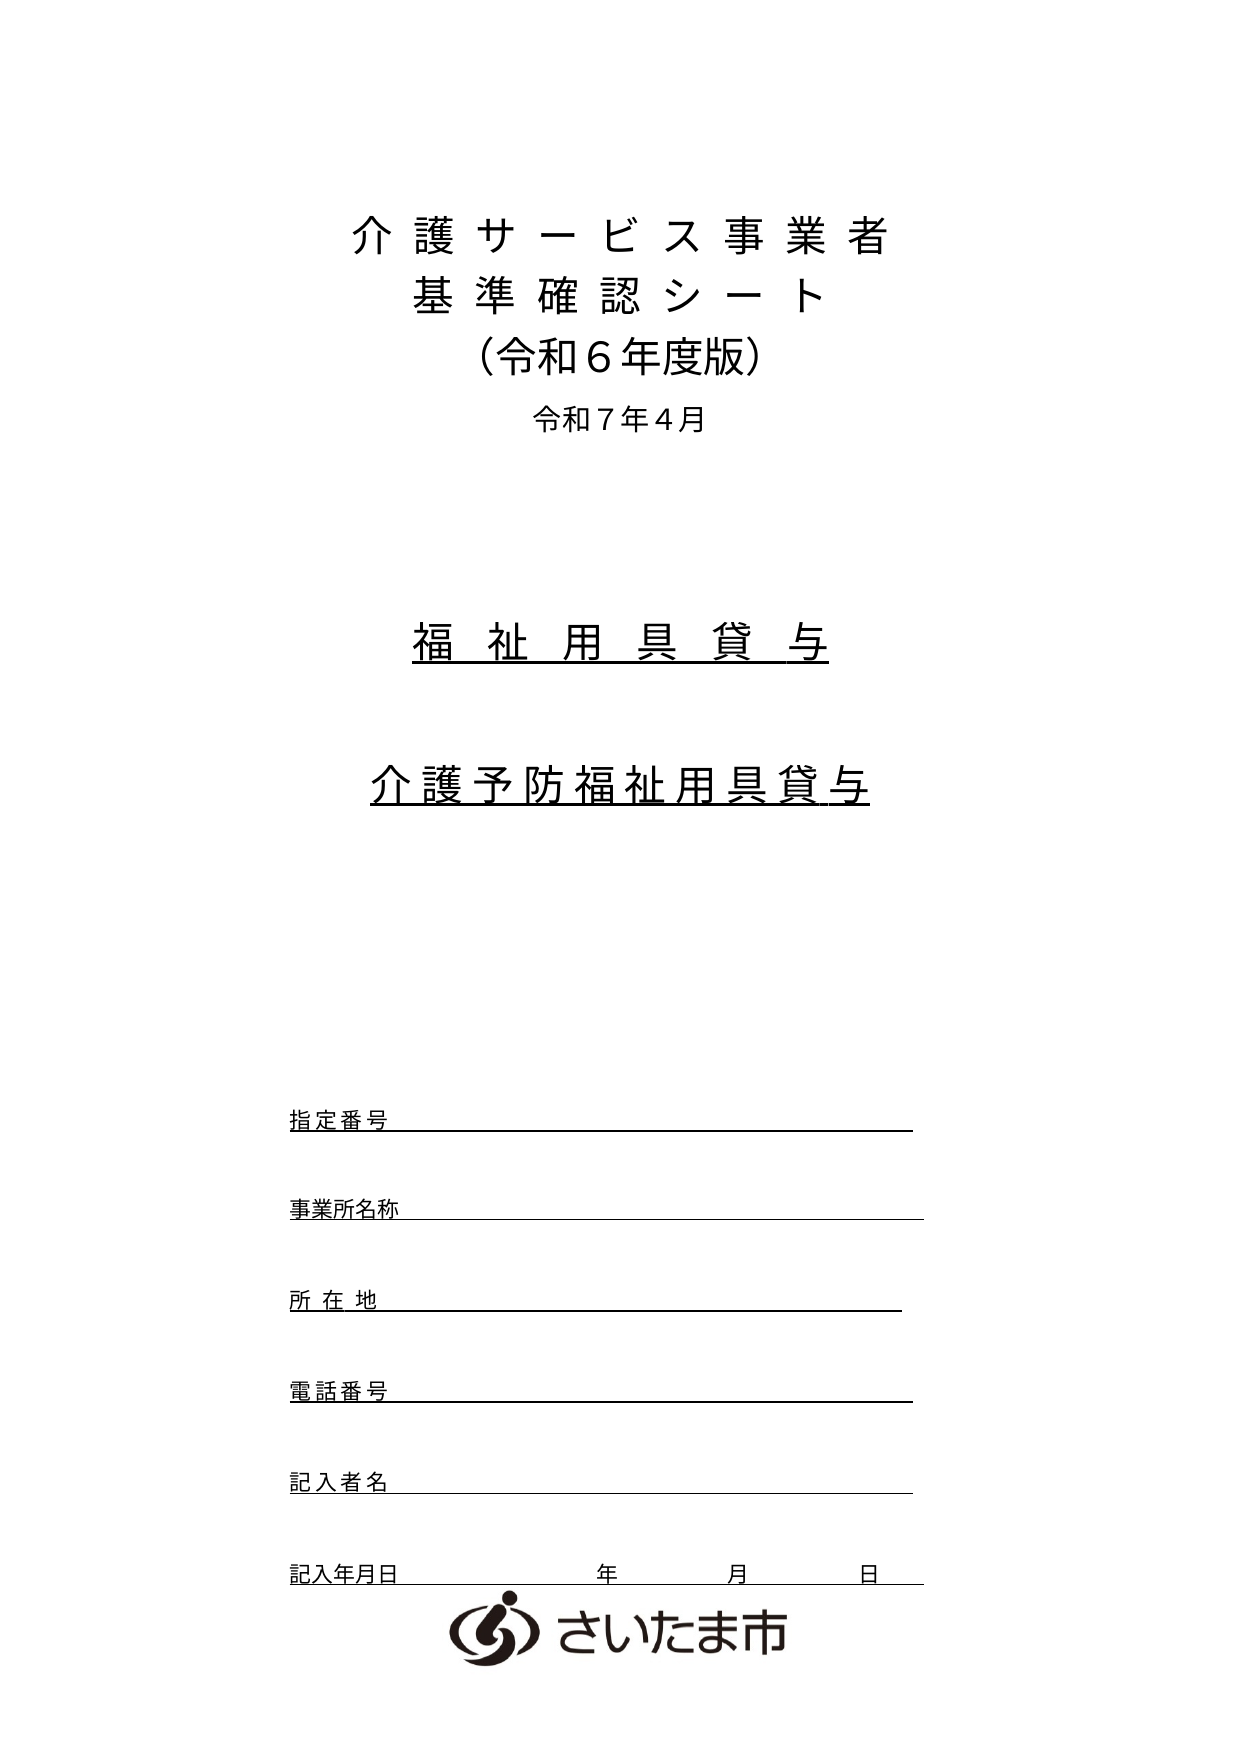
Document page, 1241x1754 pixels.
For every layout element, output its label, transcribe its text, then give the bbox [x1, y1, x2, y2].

text 事業所名称 [289, 1192, 1165, 1223]
text 記入者名 [289, 1465, 1165, 1497]
text 福祉用具貸与 [75, 609, 1165, 669]
text 電話番号 [289, 1374, 1165, 1406]
text 介護サービス事業者 [75, 203, 1165, 263]
text 記入年月日 年 月 日 [289, 1557, 1165, 1588]
text 基準確認シート [75, 263, 1165, 324]
picture [431, 1588, 810, 1679]
text 介護予防福祉用具貸与 [75, 744, 1165, 819]
text 所在地 [289, 1283, 1165, 1314]
text 指定番号 [289, 1103, 1165, 1135]
text （令和６年度版） [75, 324, 1165, 384]
text 令和７年４月 [75, 396, 1165, 439]
